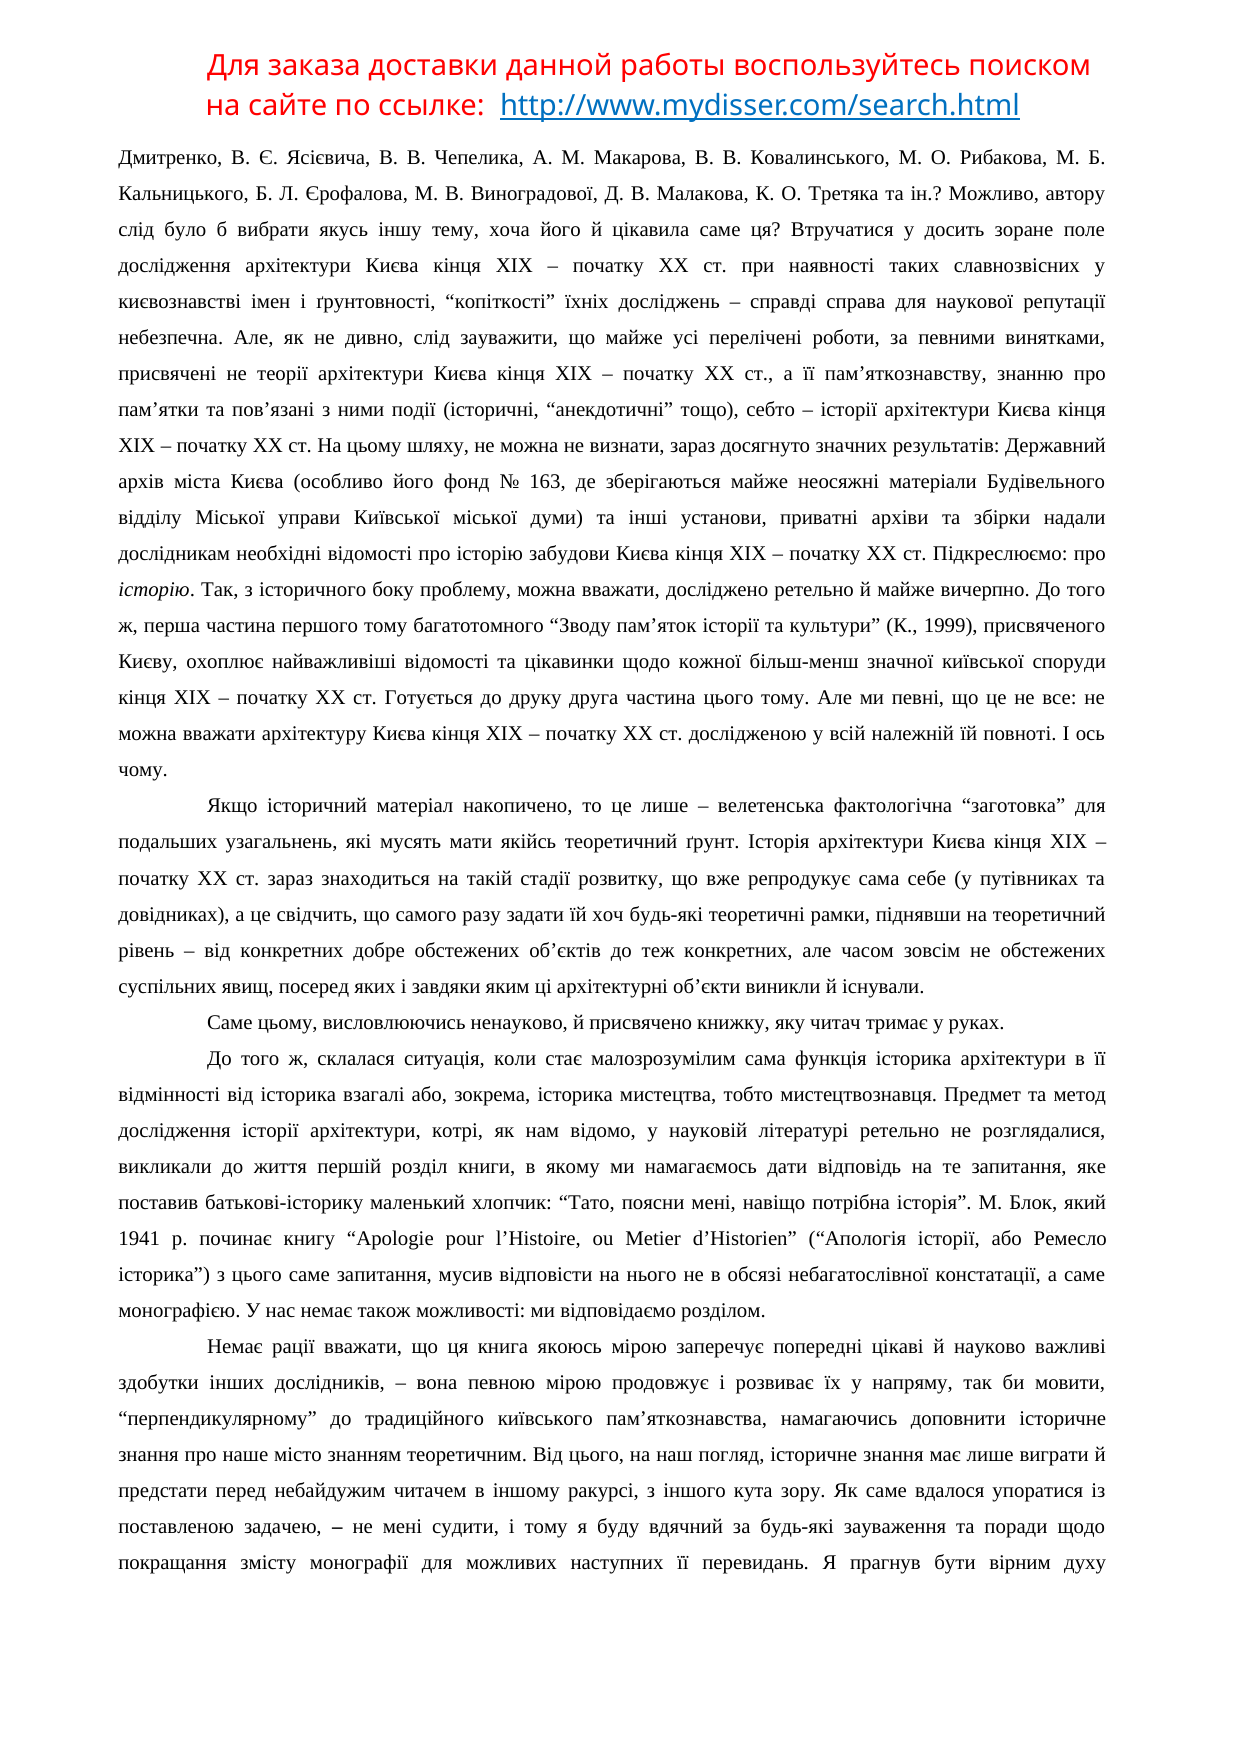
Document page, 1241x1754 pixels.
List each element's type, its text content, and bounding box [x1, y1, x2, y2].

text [118, 1334, 1107, 1574]
text Можливо, автору й не слід було братися за перо, не ризикувати репутацією, якщо вже існують роботи М. В. Закревського, М. М. Захарченка, В. Д. Бублика, В. С. Іконникова, К. В. Шероцького, М. І. Петрова, Г. К. Лукомського, Ф. Л. Ернста, А. О. Матушевича, Г. Н. Логвина, М. М. Шулькевича, Т. Д. Дмитренко, В. Є. Ясієвича, В. В. Чепелика, А. М. Макарова, В. В. Ковалинського, М. О. Рибакова, М. Б. Кальницького, Б. Л. Єрофалова, М. В. Виноградової, Д. В. Малакова, К. О. Третяка та ін.? Можливо, автору слід було б вибрати якусь іншу тему, хоча його й цікавила саме ця? Втручатися у досить зоране поле дослідження архітектури Києва кінця XIX – початку ХХ ст. при наявності таких славнозвісних у києвознавстві імен і ґрунтовності, “копіткості” їхніх досліджень – справді справа для наукової репутації небезпечна. Але, як не дивно, слід зауважити, що майже усі перелічені роботи, за певними винятками, присвячені не теорії архітектури Києва кінця XIX – початку ХХ ст., а її пам’яткознавству, знанню про пам’ятки та пов’язані з ними події (історичні, “анекдотичні” тощо), себто – історії архітектури Києва кінця XIX – початку ХХ ст. На цьому шляху, не можна не визнати, зараз досягнуто значних результатів: Державний архів міста Києва (особливо його фонд № 163, де зберігаються майже неосяжні матеріали Будівельного відділу Міської управи Київської міської думи) та інші установи, приватні архіви та збірки надали дослідникам необхідні відомості про історію забудови Києва кінця XIX – початку ХХ ст. Підкреслюємо: про історію. Так, з історичного боку проблему, можна вважати, досліджено ретельно й майже вичерпно. До того ж, перша частина першого тому багатотомного “Зводу пам’яток історії та культури” (К., 1999), присвяченого Києву, охоплює найважливіші відомості та цікавинки щодо кожної більш-менш значної київської споруди кінця XIX – початку ХХ ст. Готується до друку друга частина цього тому. Але ми певні, що це не все: не можна вважати архітектуру Києва кінця XIX – початку ХХ ст. дослідженою у всій належній їй повноті. І ось чому. [118, 144, 1107, 781]
text Саме цьому, висловлюючись ненауково, й присвячено книжку, яку читач тримає у руках. [118, 1009, 1107, 1034]
text До того ж, склалася ситуація, коли стає малозрозумілим сама функція історика архітектури в її відмінності від історика взагалі або, зокрема, історика мистецтва, тобто мистецтвознавця. Предмет та метод дослідження історії архітектури, котрі, як нам відомо, у науковій літературі ретельно не розглядалися, викликали до життя першій розділ книги, в якому ми намагаємось дати відповідь на те запитання, яке поставив батькові-історику маленький хлопчик: “Тато, поясни мені, навіщо потрібна історія”. М. Блок, який 1941 р. починає книгу “Apologie pour l’Histoire, ou Metier d’Historien” (“Апологія історії, або Ремесло історика”) з цього саме запитання, мусив відповісти на нього не в обсязі небагатослівної констатації, а саме монографією. У нас немає також можливості: ми відповідаємо розділом. [118, 1046, 1107, 1322]
text Якщо історичний матеріал накопичено, то це лише – велетенська фактологічна “заготовка” для подальших узагальнень, які мусять мати якійсь теоретичний ґрунт. Історія архітектури Києва кінця XIX – початку ХХ ст. зараз знаходиться на такій стадії розвитку, що вже репродукує сама себе (у путівниках та довідниках), а це свідчить, що самого разу задати їй хоч будь-які теоретичні рамки, піднявши на теоретичний рівень – від конкретних добре обстежених об’єктів до теж конкретних, але часом зовсім не обстежених суспільних явищ, посеред яких і завдяки яким ці архітектурні об’єкти виникли й існували. [118, 793, 1107, 998]
